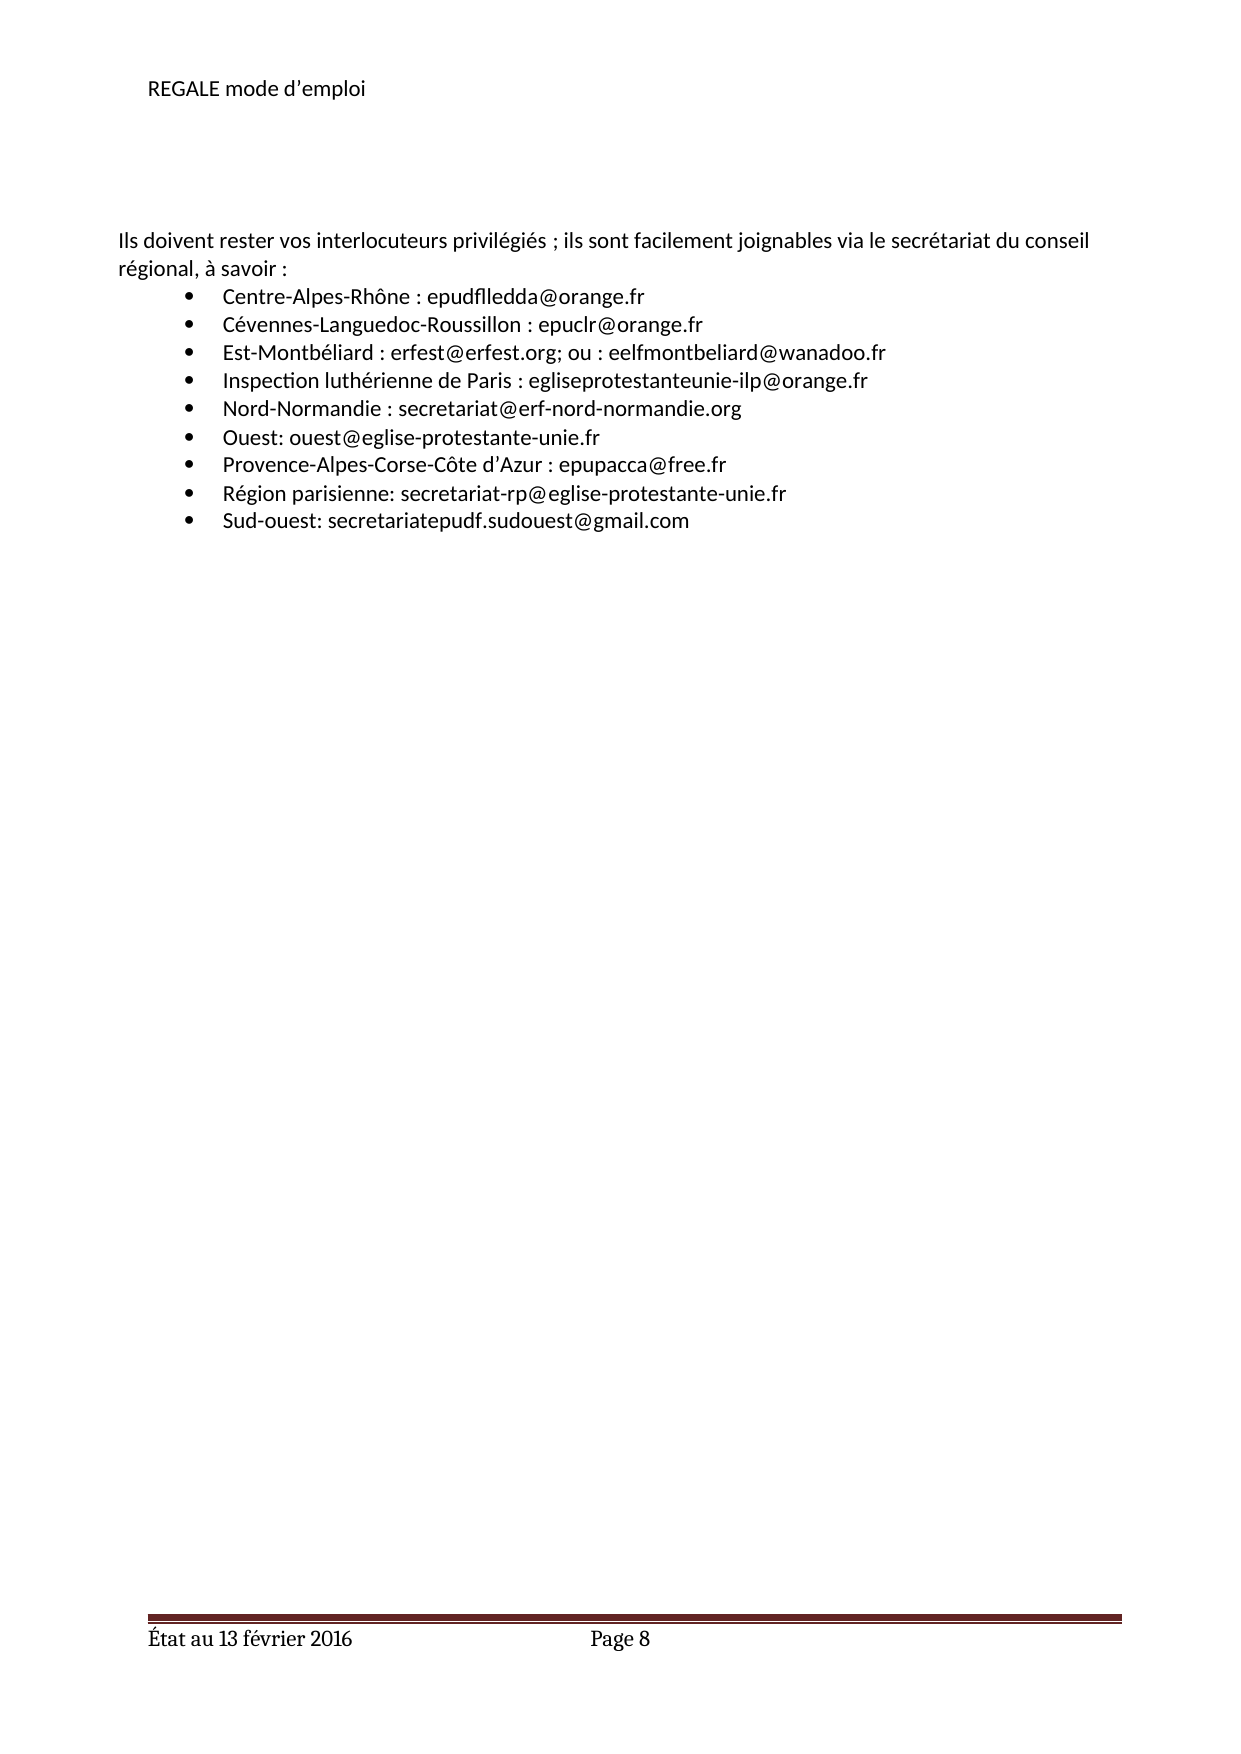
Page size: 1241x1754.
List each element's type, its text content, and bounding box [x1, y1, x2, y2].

text Ils doivent rester vos interlocuteurs privilégiés ; ils sont facilement joignables via le secrétariat du conseil régional, à savoir : [118, 226, 1122, 282]
list Centre-Alpes-Rhône : epudflledda@orange.fr [185, 282, 1122, 311]
list Cévennes-Languedoc-Roussillon : epuclr@orange.fr [185, 311, 1122, 338]
list Inspection luthérienne de Paris : egliseprotestanteunie-ilp@orange.fr [185, 367, 1122, 394]
list Provence-Alpes-Corse-Côte d’Azur : epupacca@free.fr [185, 451, 1122, 479]
list Ouest: ouest@eglise-protestante-unie.fr [185, 423, 1122, 451]
list Nord-Normandie : secretariat@erf-nord-normandie.org [185, 394, 1122, 423]
list Région parisienne: secretariat-rp@eglise-protestante-unie.fr [185, 479, 1122, 507]
list Sud-ouest: secretariatepudf.sudouest@gmail.com [185, 507, 1122, 535]
list Est-Montbéliard : erfest@erfest.org; ou : eelfmontbeliard@wanadoo.fr [185, 338, 1122, 367]
